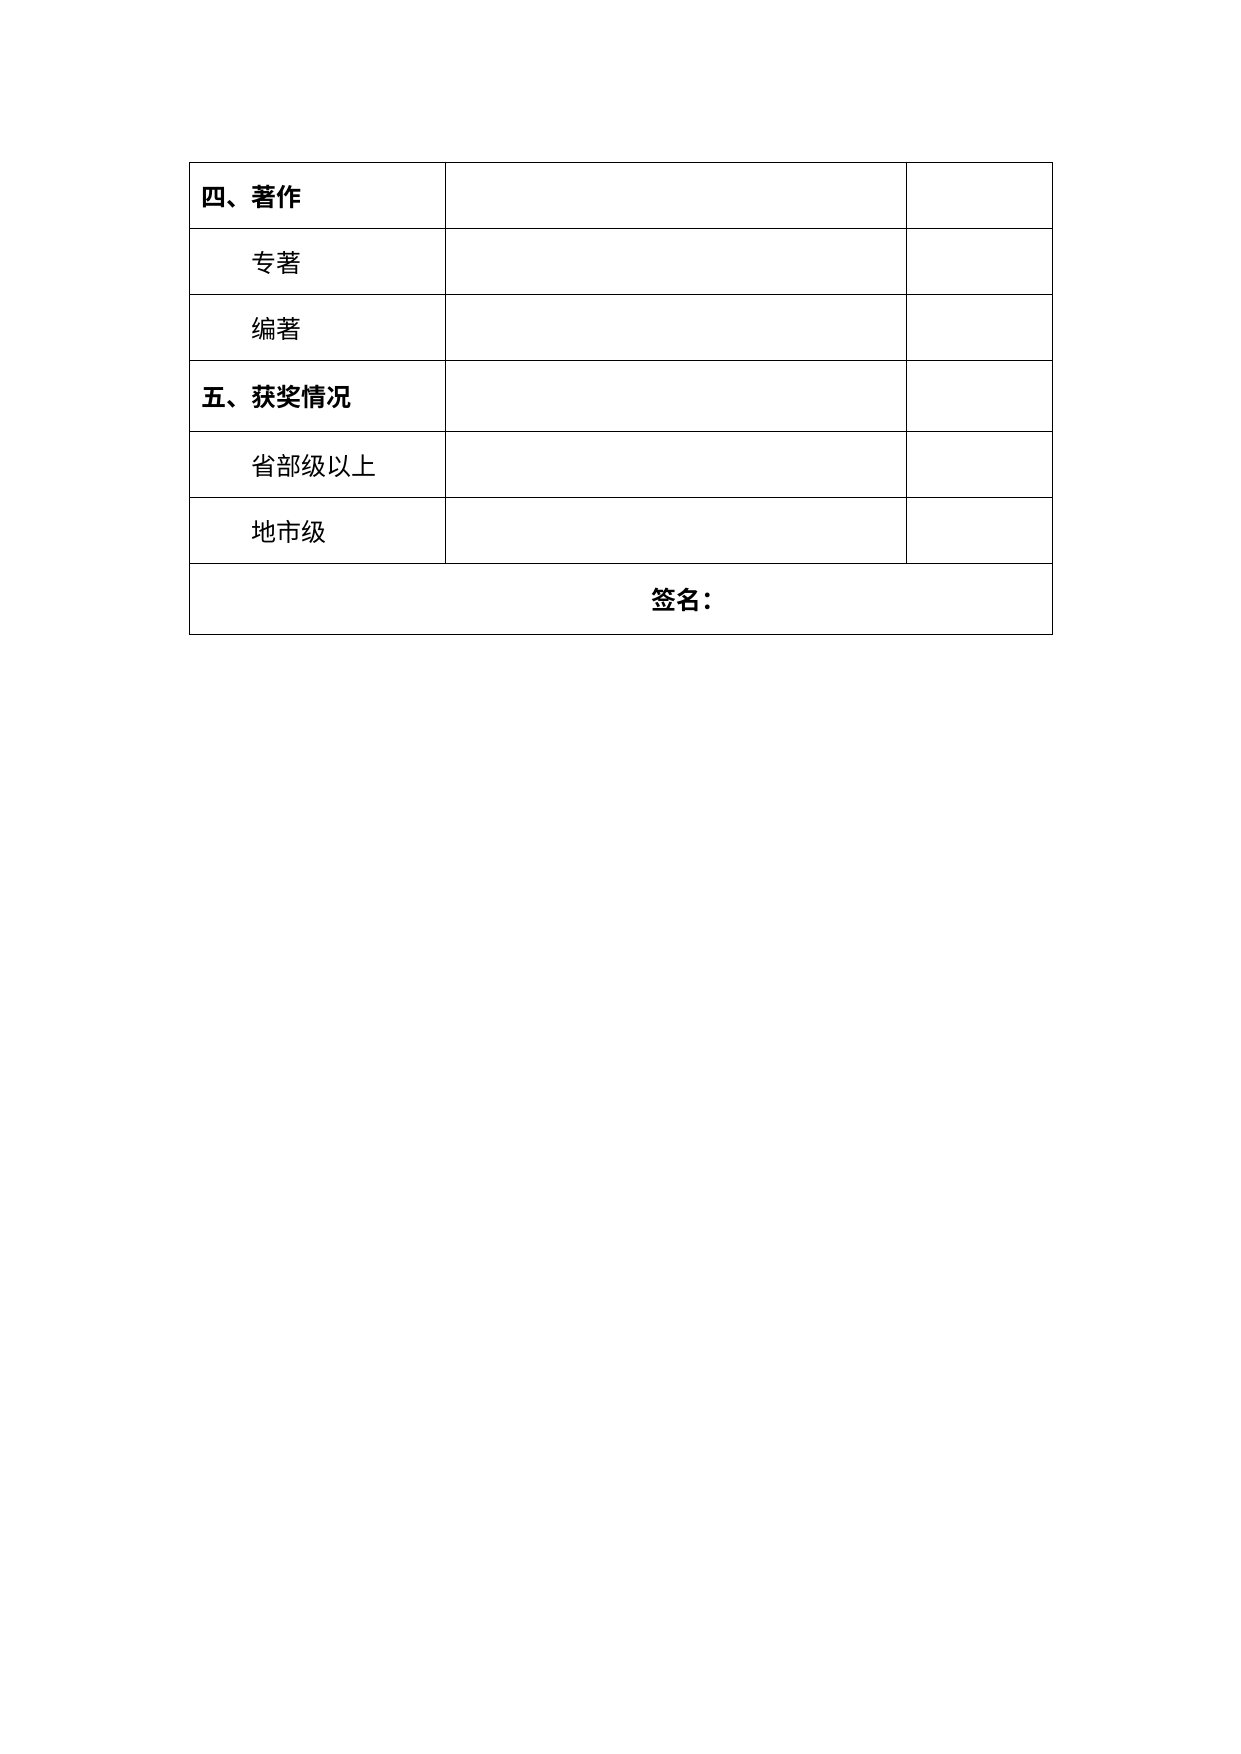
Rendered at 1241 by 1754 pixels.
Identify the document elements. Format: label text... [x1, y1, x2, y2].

table_cell 省部级以上 [190, 432, 445, 497]
table_cell [907, 295, 1052, 360]
table_cell 四、著作 [190, 163, 445, 228]
table_cell [907, 163, 1052, 228]
table_cell [446, 432, 906, 497]
table_cell [446, 163, 906, 228]
table_cell [907, 361, 1052, 431]
table_cell [446, 229, 906, 294]
table_cell [446, 361, 906, 431]
table_cell [907, 498, 1052, 563]
table_cell 地市级 [190, 498, 445, 563]
table_cell 五、获奖情况 [190, 361, 445, 431]
table_cell [907, 229, 1052, 294]
table_cell 签名： [190, 564, 1052, 634]
table_cell 编著 [190, 295, 445, 360]
table_cell [446, 295, 906, 360]
table_cell 专著 [190, 229, 445, 294]
table_cell [907, 432, 1052, 497]
table_cell [446, 498, 906, 563]
